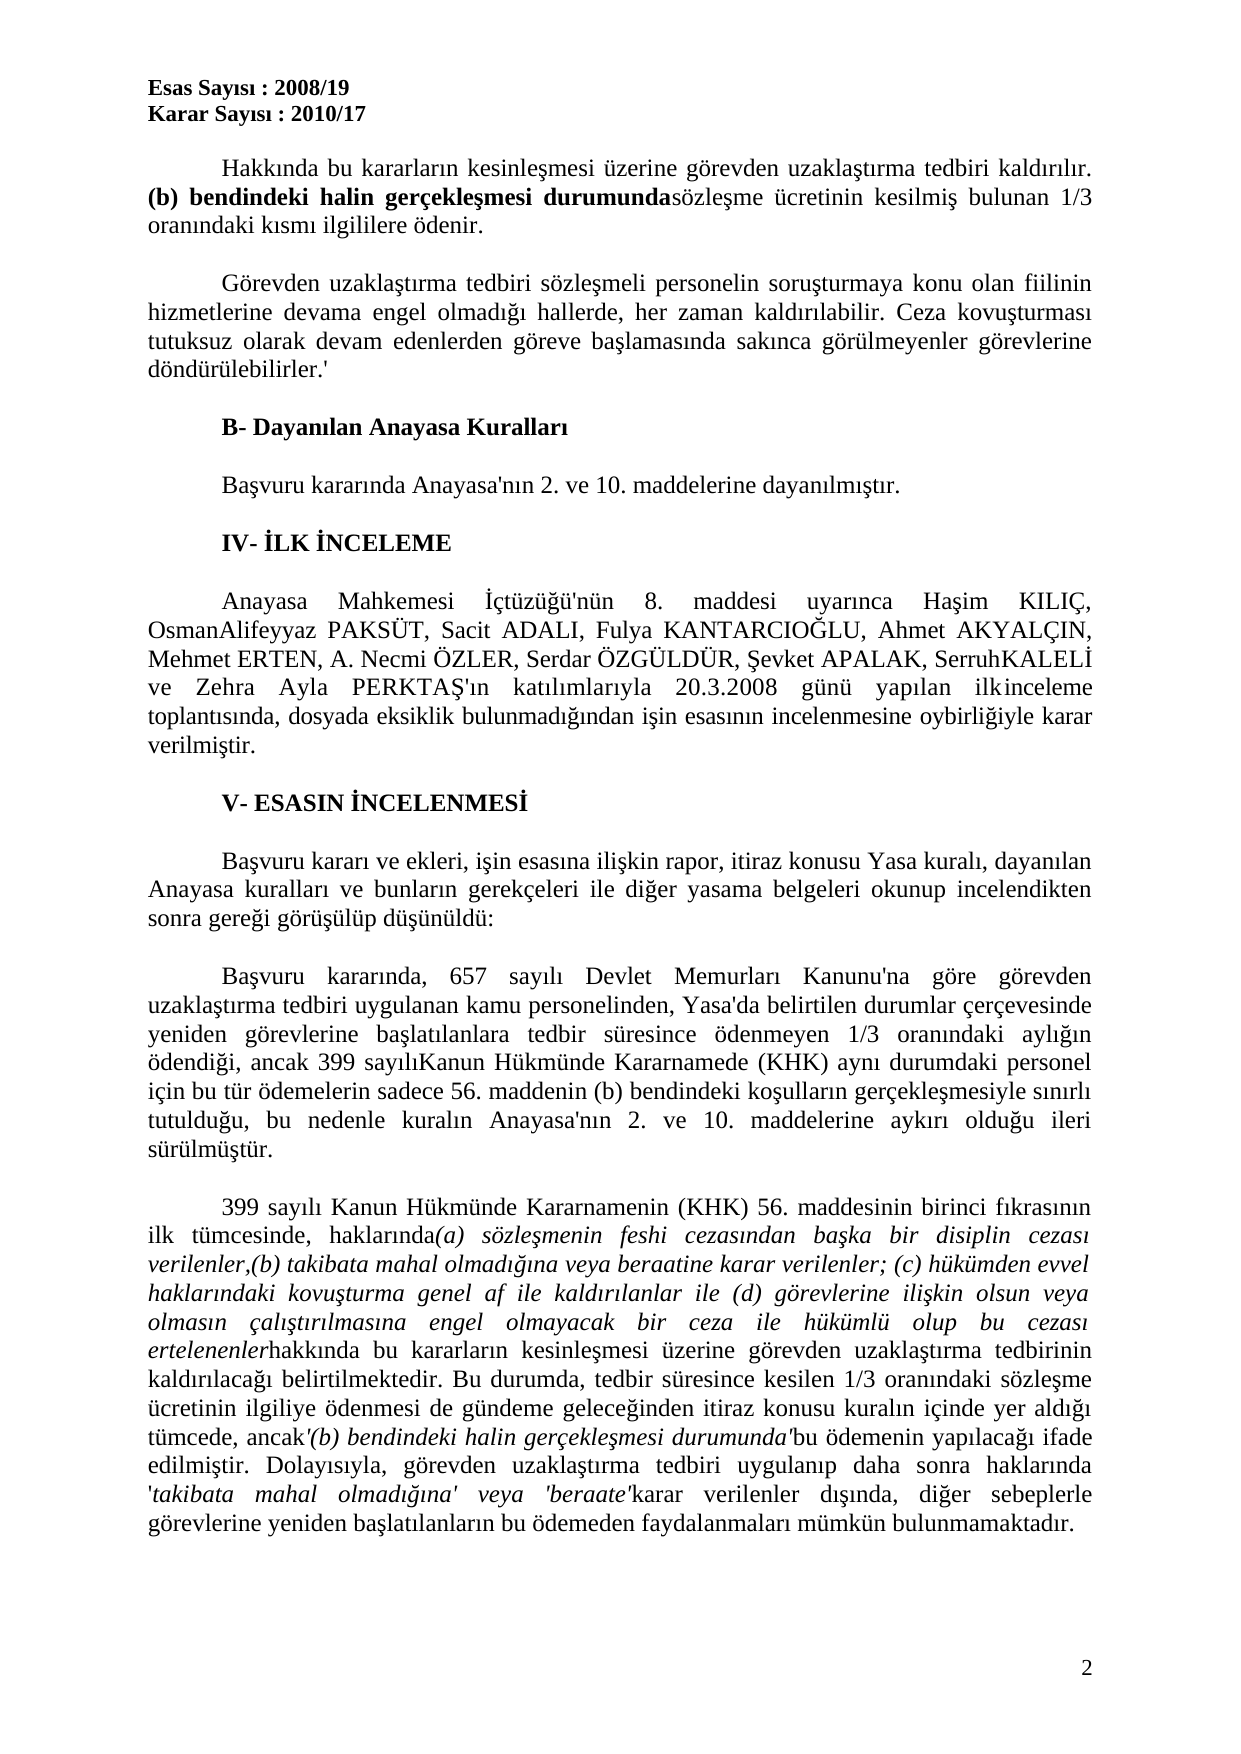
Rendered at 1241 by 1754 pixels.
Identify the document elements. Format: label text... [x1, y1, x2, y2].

text Hakkında bu kararların kesinleşmesi üzerine görevden uzaklaştırma tedbiri kaldırılır.(b) bendindeki halin gerçekleşmesi durumundasözleşme ücretinin kesilmiş bulunan 1/3 oranındaki kısmı ilgililere ödenir. [148, 153, 1093, 239]
text Başvuru kararında Anayasa'nın 2. ve 10. maddelerine dayanılmıştır. [148, 470, 1093, 499]
text IV- İLK İNCELEME [148, 528, 1093, 557]
text V- ESASIN İNCELENMESİ [148, 788, 1093, 817]
text 399 sayılı Kanun Hükmünde Kararnamenin (KHK) 56. maddesinin birinci fıkrasının ilk tümcesinde, haklarında(a) sözleşmenin feshi cezasından başka bir disiplin cezası verilenler,(b) takibata mahal olmadığına veya beraatine karar verilenler; (c) hükümden evvel haklarındaki kovuşturma genel af ile kaldırılanlar ile (d) görevlerine ilişkin olsun veya olmasın çalıştırılmasına engel olmayacak bir ceza ile hükümlü olup bu cezası ertelenenlerhakkında bu kararların kesinleşmesi üzerine görevden uzaklaştırma tedbirinin kaldırılacağı belirtilmektedir. Bu durumda, tedbir süresince kesilen 1/3 oranındaki sözleşme ücretinin ilgiliye ödenmesi de gündeme geleceğinden itiraz konusu kuralın içinde yer aldığı tümcede, ancak'(b) bendindeki halin gerçekleşmesi durumunda'bu ödemenin yapılacağı ifade edilmiştir. Dolayısıyla, görevden uzaklaştırma tedbiri uygulanıp daha sonra haklarında 'takibata mahal olmadığına' veya 'beraate'karar verilenler dışında, diğer sebeplerle görevlerine yeniden başlatılanların bu ödemeden faydalanmaları mümkün bulunmamaktadır. [148, 1192, 1093, 1537]
text B- Dayanılan Anayasa Kuralları [148, 412, 1093, 441]
text Görevden uzaklaştırma tedbiri sözleşmeli personelin soruşturmaya konu olan fiilinin hizmetlerine devama engel olmadığı hallerde, her zaman kaldırılabilir. Ceza kovuşturması tutuksuz olarak devam edenlerden göreve başlamasında sakınca görülmeyenler görevlerine döndürülebilirler.' [148, 268, 1093, 383]
text Anayasa Mahkemesi İçtüzüğü'nün 8. maddesi uyarınca Haşim KILIÇ, OsmanAlifeyyaz PAKSÜT, Sacit ADALI, Fulya KANTARCIOĞLU, Ahmet AKYALÇIN, Mehmet ERTEN, A. Necmi ÖZLER, Serdar ÖZGÜLDÜR, Şevket APALAK, SerruhKALELİ ve Zehra Ayla PERKTAŞ'ın katılımlarıyla 20.3.2008 günü yapılan ilkinceleme toplantısında, dosyada eksiklik bulunmadığından işin esasının incelenmesine oybirliğiyle karar verilmiştir. [148, 586, 1093, 759]
text Başvuru kararı ve ekleri, işin esasına ilişkin rapor, itiraz konusu Yasa kuralı, dayanılan Anayasa kuralları ve bunların gerekçeleri ile diğer yasama belgeleri okunup incelendikten sonra gereği görüşülüp düşünüldü: [148, 846, 1093, 932]
text Başvuru kararında, 657 sayılı Devlet Memurları Kanunu'na göre görevden uzaklaştırma tedbiri uygulanan kamu personelinden, Yasa'da belirtilen durumlar çerçevesinde yeniden görevlerine başlatılanlara tedbir süresince ödenmeyen 1/3 oranındaki aylığın ödendiği, ancak 399 sayılıKanun Hükmünde Kararnamede (KHK) aynı durumdaki personel için bu tür ödemelerin sadece 56. maddenin (b) bendindeki koşulların gerçekleşmesiyle sınırlı tutulduğu, bu nedenle kuralın Anayasa'nın 2. ve 10. maddelerine aykırı olduğu ileri sürülmüştür. [148, 961, 1093, 1162]
